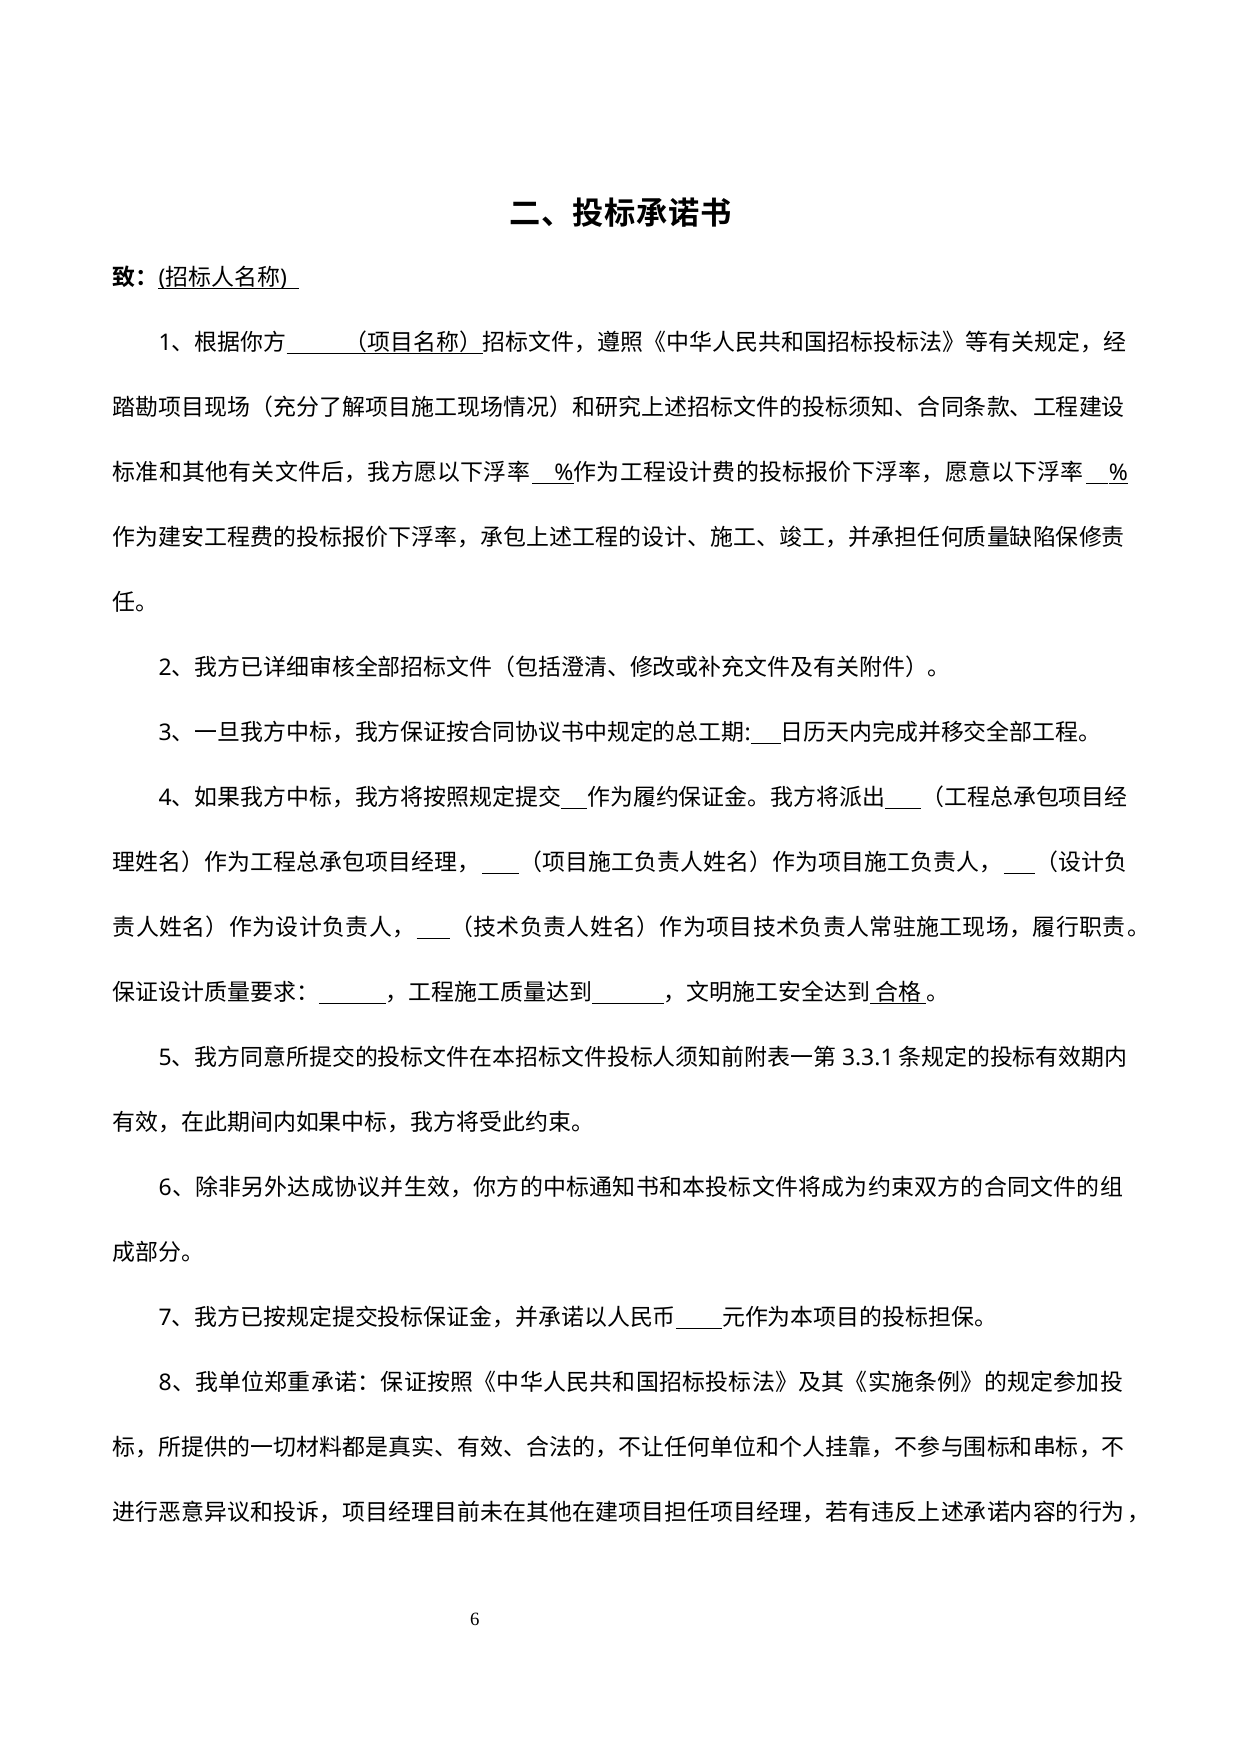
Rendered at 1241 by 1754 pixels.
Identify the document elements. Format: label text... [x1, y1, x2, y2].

text 7、我方已按规定提交投标保证金，并承诺以人民币 元作为本项目的投标担保。 [112, 1283, 1128, 1348]
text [112, 1348, 1128, 1543]
text 3、一旦我方中标，我方保证按合同协议书中规定的总工期: 日历天内完成并移交全部工程。 [112, 698, 1128, 763]
text 2、我方已详细审核全部招标文件（包括澄清、修改或补充文件及有关附件）。 [112, 633, 1128, 698]
text 5、我方同意所提交的投标文件在本招标文件投标人须知前附表一第3.3.1条规定的投标有效期内有效，在此期间内如果中标，我方将受此约束。 [112, 1023, 1128, 1153]
text 二、投标承诺书 [112, 178, 1128, 243]
text 4、如果我方中标，我方将按照规定提交 作为履约保证金。我方将派出 （工程总承包项目经理姓名）作为工程总承包项目经理， （项目施工负责人姓名）作为项目施工负责人， （设计负责人姓名）作为设计负责人， （技术负责人姓名）作为项目技术负责人常驻施工现场，履行职责。保证设计质量要求： ，工程施工质量达到 ，文明施工安全达到 合格 。 [112, 763, 1128, 1023]
text 致：(招标人名称) [112, 243, 1128, 308]
text 6、除非另外达成协议并生效，你方的中标通知书和本投标文件将成为约束双方的合同文件的组成部分。 [112, 1153, 1128, 1283]
text 1、根据你方 （项目名称）招标文件，遵照《中华人民共和国招标投标法》等有关规定，经踏勘项目现场（充分了解项目施工现场情况）和研究上述招标文件的投标须知、合同条款、工程建设标准和其他有关文件后，我方愿以下浮率 %作为工程设计费的投标报价下浮率，愿意以下浮率 %作为建安工程费的投标报价下浮率，承包上述工程的设计、施工、竣工，并承担任何质量缺陷保修责任。 [112, 308, 1128, 633]
